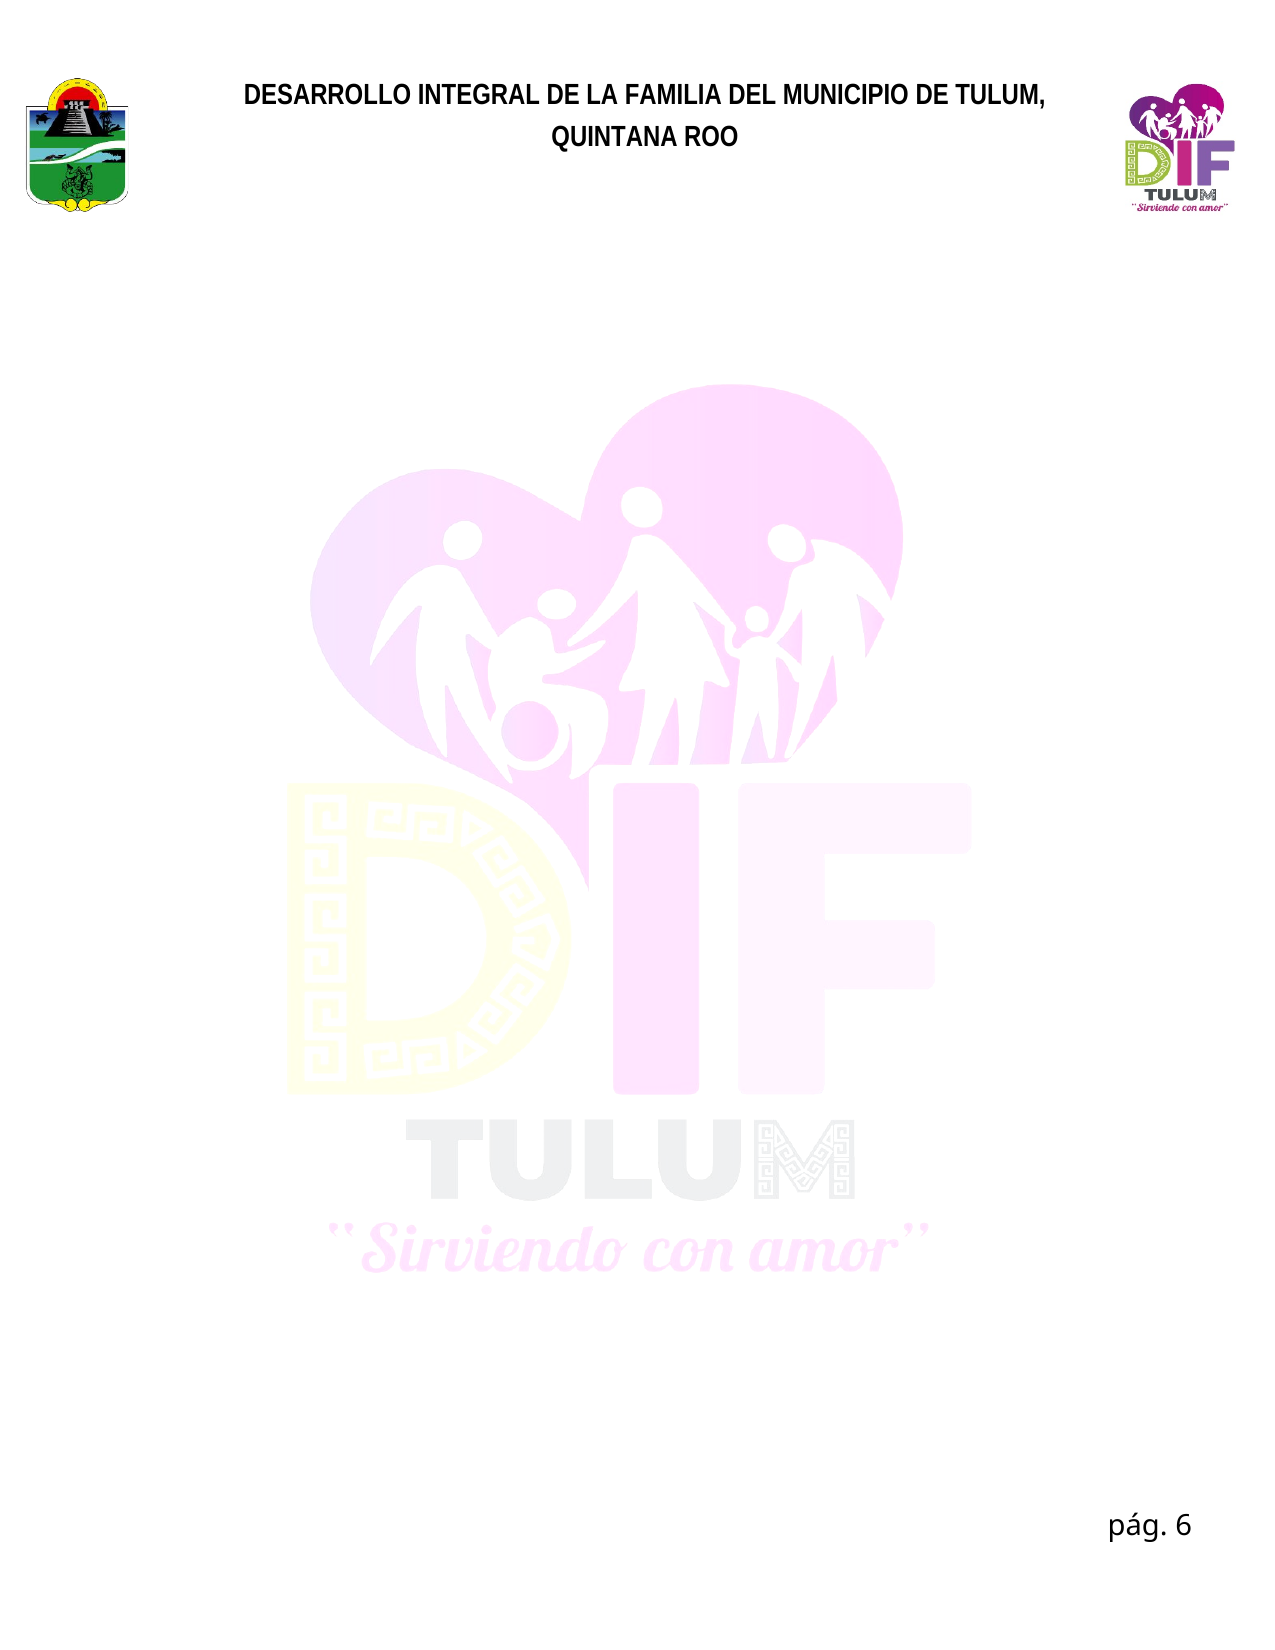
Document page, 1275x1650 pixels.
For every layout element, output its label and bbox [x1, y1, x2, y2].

picture [25, 78, 129, 212]
picture [1124, 81, 1237, 220]
